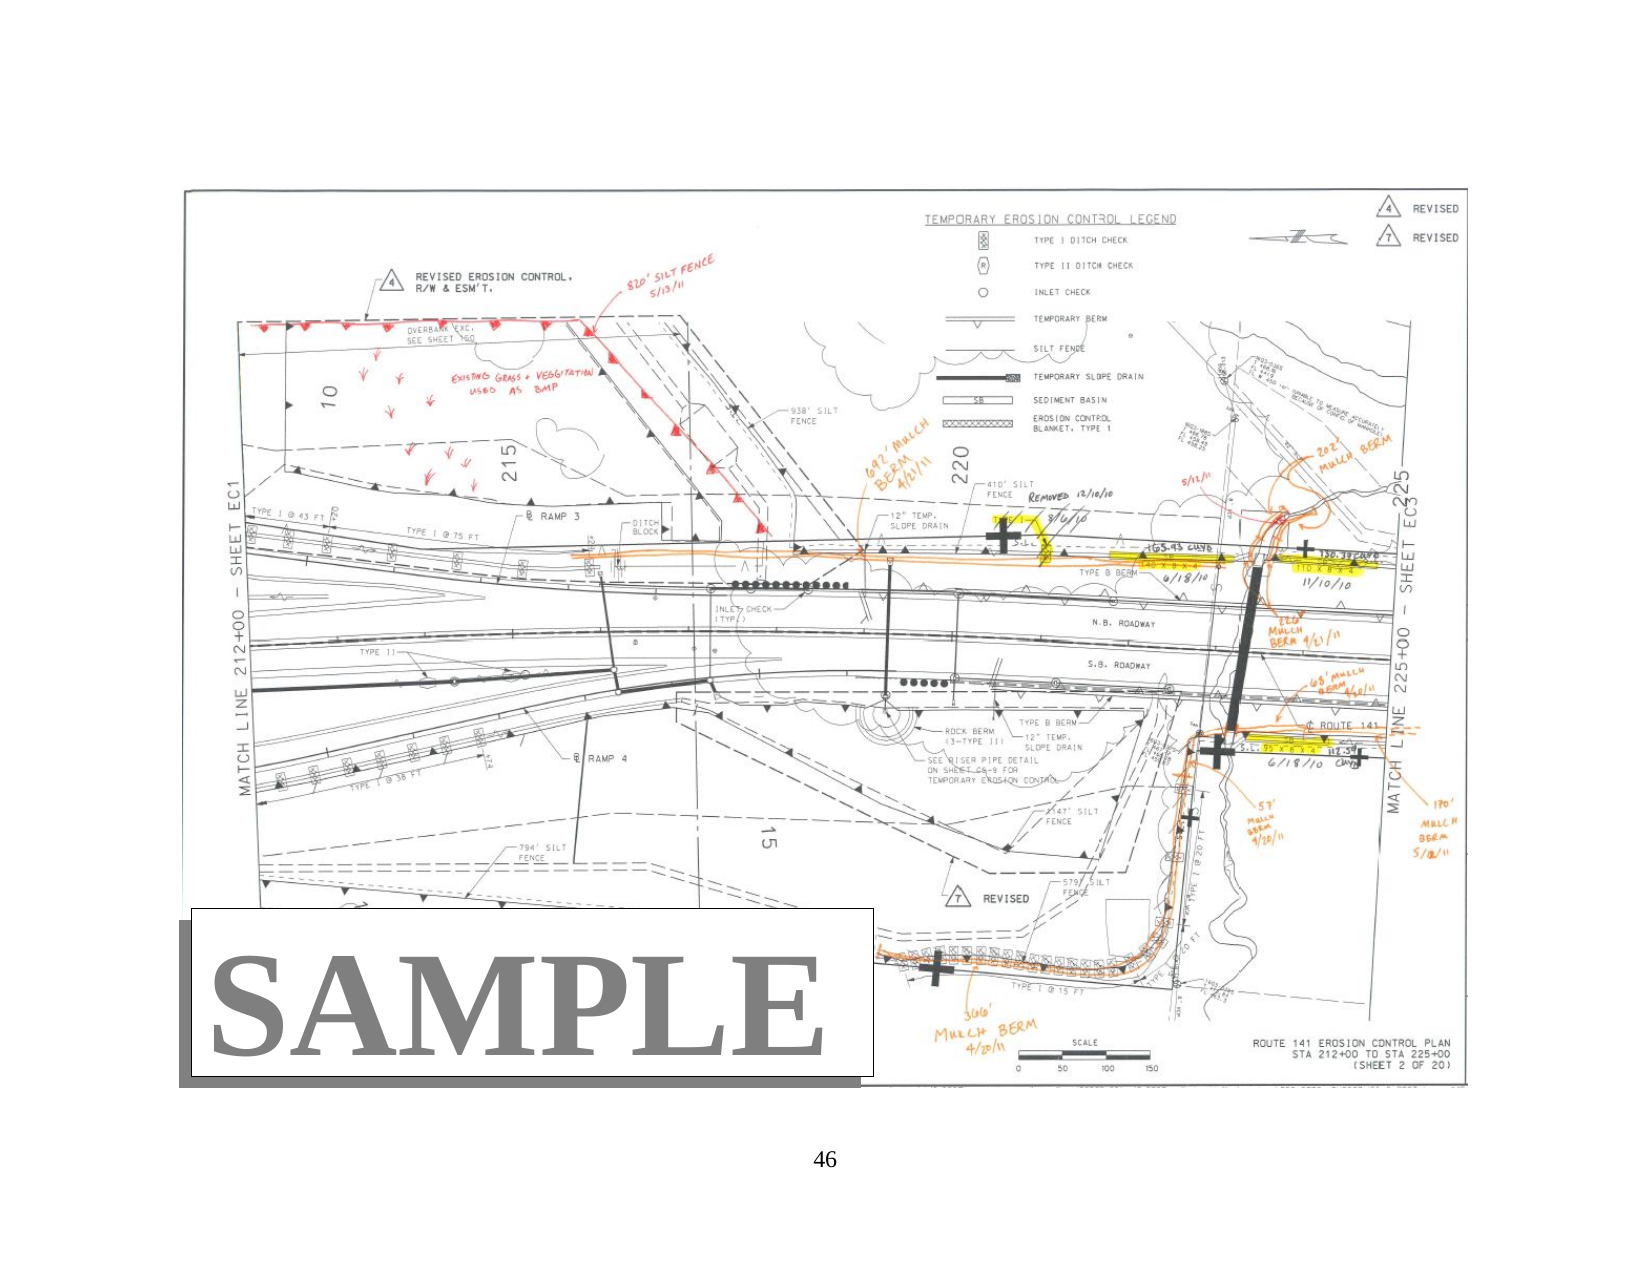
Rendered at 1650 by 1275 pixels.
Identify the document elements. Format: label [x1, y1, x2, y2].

picture [182, 187, 1468, 1088]
